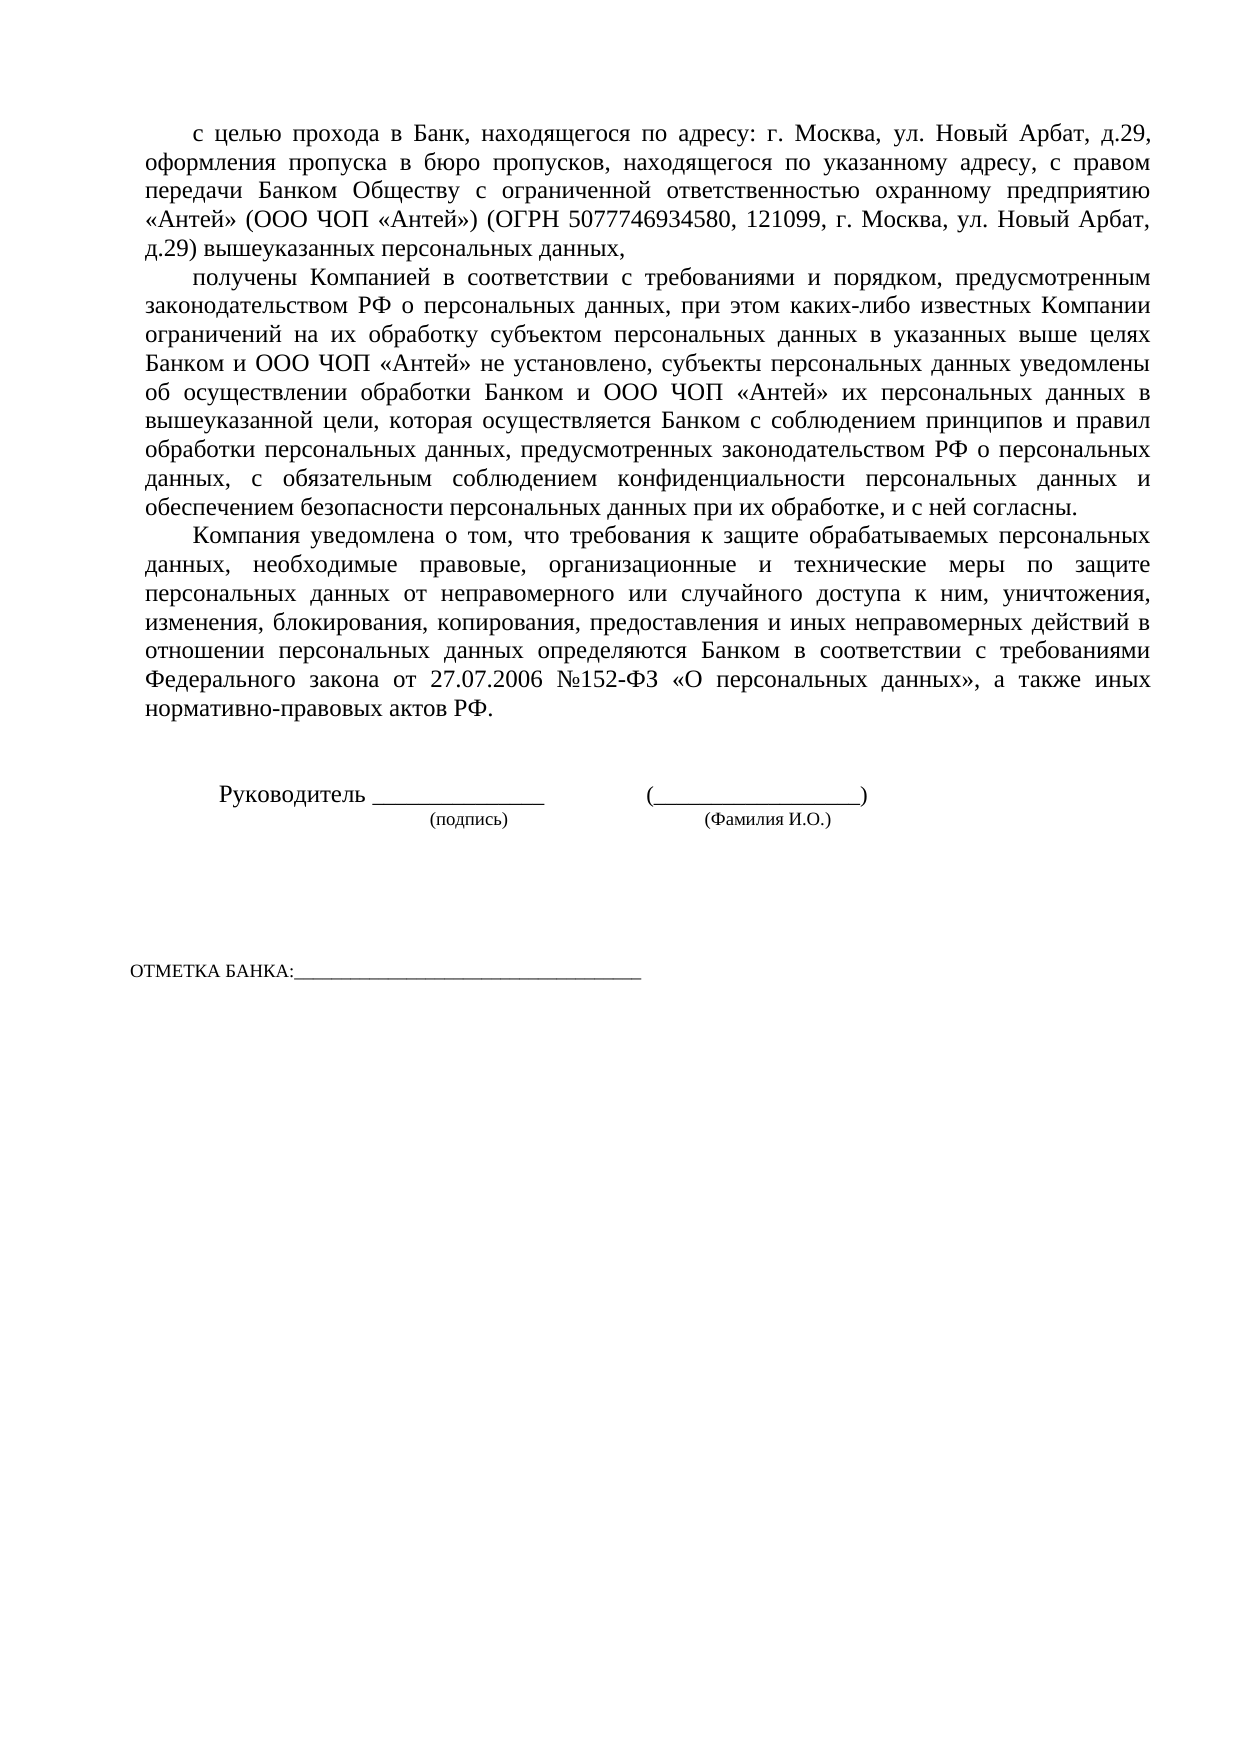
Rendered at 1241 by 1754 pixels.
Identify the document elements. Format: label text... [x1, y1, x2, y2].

text с целью прохода в Банк, находящегося по адресу: г. Москва, ул. Новый Арбат, д.29, оформления пропуска в бюро пропусков, находящегося по указанному адресу, с правом передачи Банком Обществу с ограниченной ответственностью охранному предприятию «Антей» (ООО ЧОП «Антей») (ОГРН 5077746934580, 121099, г. Москва, ул. Новый Арбат, д.29) вышеуказанных персональных данных, [145, 118, 1152, 262]
text Руководитель _______________ (__________________) [130, 779, 1152, 808]
text ОТМЕТКА БАНКА:_____________________________________ [130, 960, 1152, 981]
text Компания уведомлена о том, что требования к защите обрабатываемых персональных данных, необходимые правовые, организационные и технические меры по защите персональных данных от неправомерного или случайного доступа к ним, уничтожения, изменения, блокирования, копирования, предоставления и иных неправомерных действий в отношении персональных данных определяются Банком в соответствии с требованиями Федерального закона от 27.07.2006 №152-ФЗ «О персональных данных», а также иных нормативно-правовых актов РФ. [145, 521, 1152, 722]
text получены Компанией в соответствии с требованиями и порядком, предусмотренным законодательством РФ о персональных данных, при этом каких-либо известных Компании ограничений на их обработку субъектом персональных данных в указанных выше целях Банком и ООО ЧОП «Антей» не установлено, субъекты персональных данных уведомлены об осуществлении обработки Банком и ООО ЧОП «Антей» их персональных данных в вышеуказанной цели, которая осуществляется Банком с соблюдением принципов и правил обработки персональных данных, предусмотренных законодательством РФ о персональных данных, с обязательным соблюдением конфиденциальности персональных данных и обеспечением безопасности персональных данных при их обработке, и с ней согласны. [145, 262, 1152, 521]
text (подпись) (Фамилия И.О.) [130, 808, 1152, 830]
